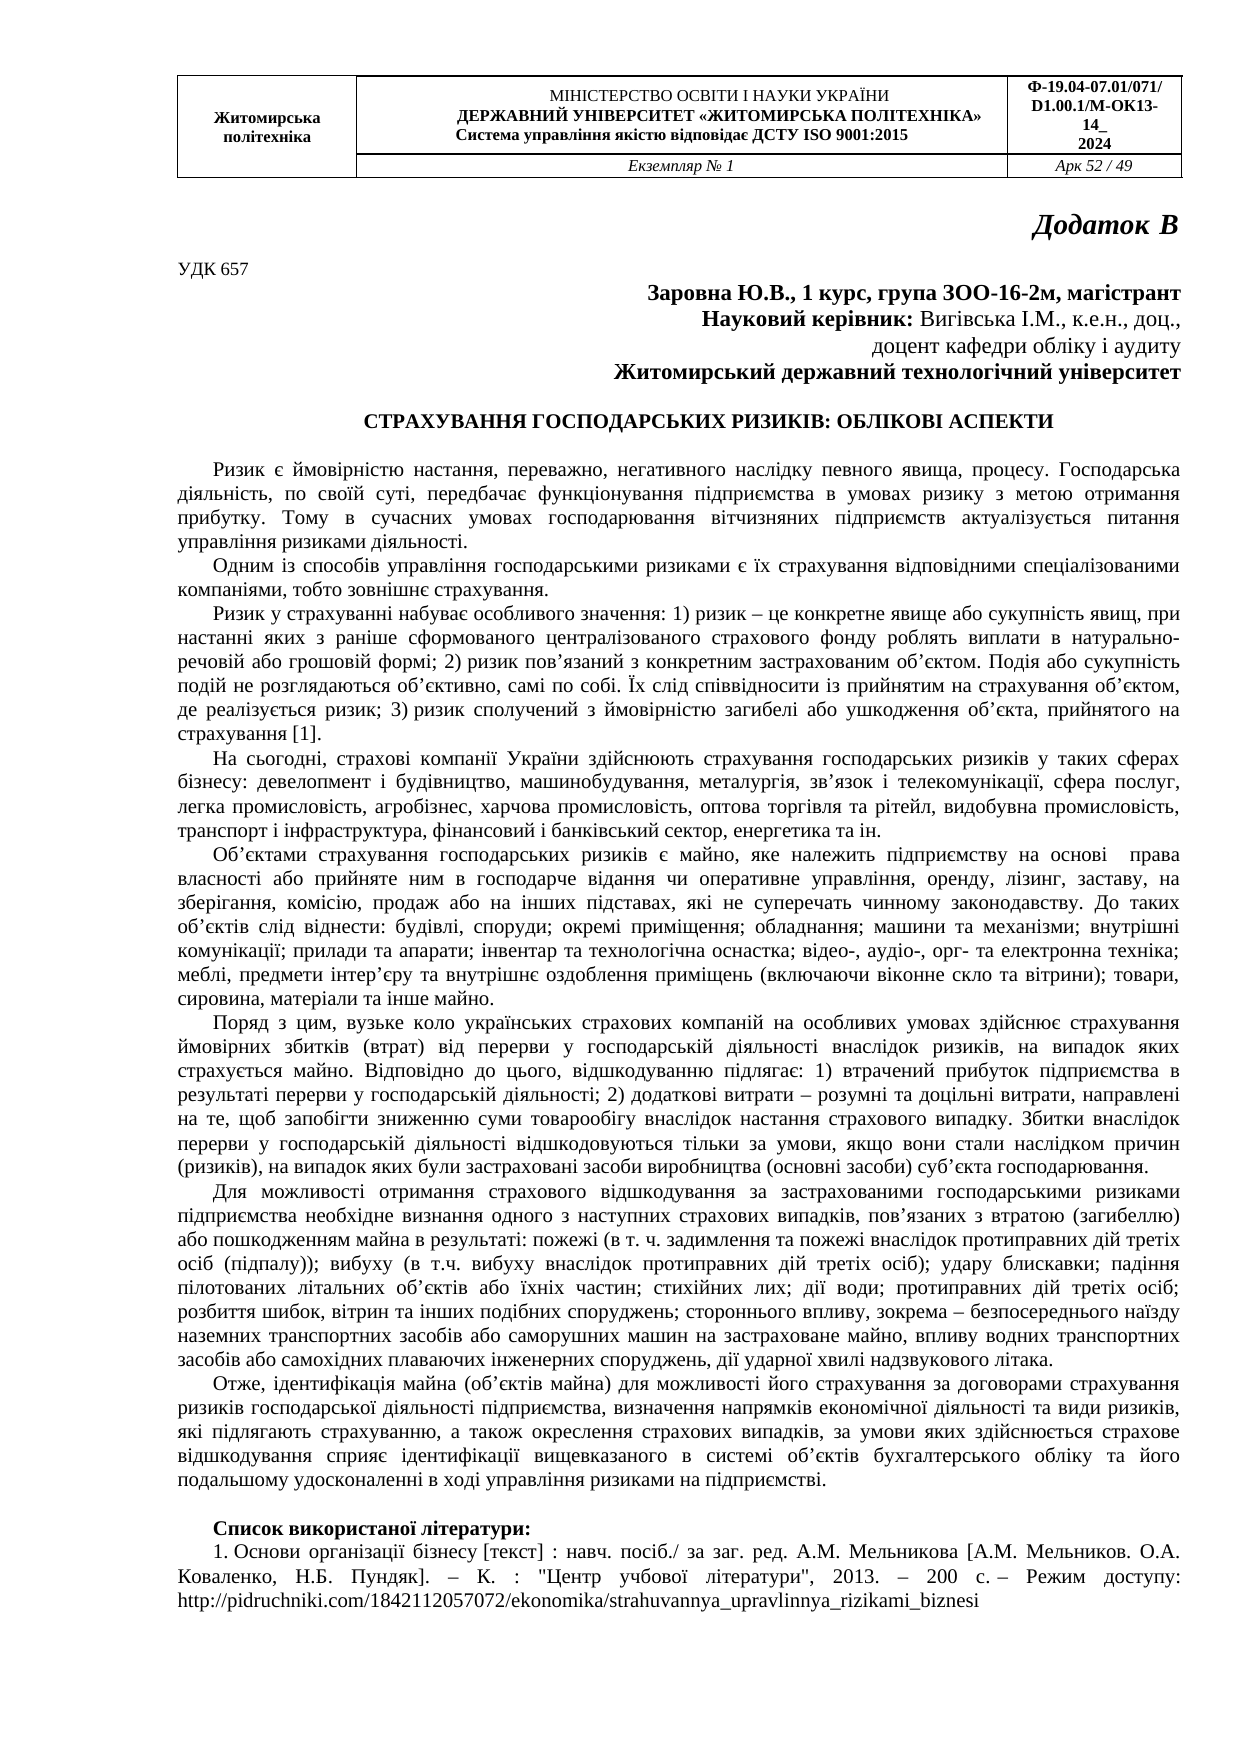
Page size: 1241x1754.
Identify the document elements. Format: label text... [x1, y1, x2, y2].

text Житомирський державний технологічний університет [177, 358, 1181, 384]
text Об’єктами страхування господарських ризиків є майно, яке належить підприємству на основі права власності або прийняте ним в господарче відання чи оперативне управління, оренду, лізинг, заставу, на зберігання, комісію, продаж або на інших підставах, які не суперечать чинному законодавству. До таких об’єктів слід віднести: будівлі, споруди; окремі приміщення; обладнання; машини та механізми; внутрішні комунікації; прилади та апарати; інвентар та технологічна оснастка; відео-, аудіо-, орг- та електронна техніка; меблі, предмети інтер’єру та внутрішнє оздоблення приміщень (включаючи віконне скло та вітрини); товари, сировина, матеріали та інше майно. [177, 842, 1181, 1010]
text Заровна Ю.В., 1 курс, група ЗОО-16-2м, магістрант [177, 279, 1181, 305]
text доцент кафедри обліку і аудиту [177, 332, 1181, 358]
text Одним із способів управління господарськими ризиками є їх страхування відповідними спеціалізованими компаніями, тобто зовнішнє страхування. [177, 553, 1181, 601]
text Поряд з цим, вузьке коло українських страхових компаній на особливих умовах здійснює страхування ймовірних збитків (втрат) від перерви у господарській діяльності внаслідок ризиків, на випадок яких страхується майно. Відповідно до цього, відшкодуванню підлягає: 1) втрачений прибуток підприємства в результаті перерви у господарській діяльності; 2) додаткові витрати – розумні та доцільні витрати, направлені на те, щоб запобігти зниженню суми товарообігу внаслідок настання страхового випадку. Збитки внаслідок перерви у господарській діяльності відшкодовуються тільки за умови, якщо вони стали наслідком причин (ризиків), на випадок яких були застраховані засоби виробництва (основні засоби) суб’єкта господарювання. [177, 1010, 1181, 1178]
text Науковий керівник: Вигівська І.М., к.е.н., доц., [177, 305, 1181, 332]
text Додаток В [177, 207, 1181, 241]
text 1. Основи організації бізнесу [текст] : навч. посіб./ за заг. ред. А.М. Мельникова [А.М. Мельников. О.А. Коваленко, Н.Б. Пундяк]. – К. : "Центр учбової літератури", 2013. – 200 с. – Режим доступу: http://pidruchniki.com/1842112057072/ekonomika/strahuvannya_upravlinnya_rizikami_biznesi [177, 1539, 1181, 1612]
text УДК 657 [177, 257, 1181, 279]
text Список використаної літератури: [177, 1515, 1181, 1539]
text Ризик у страхуванні набуває особливого значення: 1) ризик – це конкретне явище або сукупність явищ, при настанні яких з раніше сформованого централізованого страхового фонду роблять виплати в натурально-речовій або грошовій формі; 2) ризик пов’язаний з конкретним застрахованим об’єктом. Подія або сукупність подій не розглядаються об’єктивно, самі по собі. Їх слід співвідносити із прийнятим на страхування об’єктом, де реалізується ризик; 3) ризик сполучений з ймовірністю загибелі або ушкодження об’єкта, прийнятого на страхування [1]. [177, 601, 1181, 745]
text Ризик є ймовірністю настання, переважно, негативного наслідку певного явища, процесу. Господарська діяльність, по своїй суті, передбачає функціонування підприємства в умовах ризику з метою отримання прибутку. Тому в сучасних умовах господарювання вітчизняних підприємств актуалізується питання управління ризиками діяльності. [177, 457, 1181, 553]
text Для можливості отримання страхового відшкодування за застрахованими господарськими ризиками підприємства необхідне визнання одного з наступних страхових випадків, пов’язаних з втратою (загибеллю) або пошкодженням майна в результаті: пожежі (в т. ч. задимлення та пожежі внаслідок протиправних дій третіх осіб (підпалу)); вибуху (в т.ч. вибуху внаслідок протиправних дій третіх осіб); удару блискавки; падіння пілотованих літальних об’єктів або їхніх частин; стихійних лих; дії води; протиправних дій третіх осіб; розбиття шибок, вітрин та інших подібних споруджень; стороннього впливу, зокрема – безпосереднього наїзду наземних транспортних засобів або саморушних машин на застраховане майно, впливу водних транспортних засобів або самохідних плаваючих інженерних споруджень, дії ударної хвилі надзвукового літака. [177, 1178, 1181, 1371]
text На сьогодні, страхові компанії України здійснюють страхування господарських ризиків у таких сферах бізнесу: девелопмент i будiвництво, машинобудування, металургiя, зв’язок i телекомунiкацiї, сфера послуг, легка промисловiсть, агробізнес, харчова промисловiсть, оптова торгiвля та рiтейл, видобувна промисловiсть, транспорт і iнфраструктура, фiнансовий i банкiвський сектор, енергетика та iн. [177, 745, 1181, 842]
text Отже, ідентифікація майна (об’єктів майна) для можливості його страхування за договорами страхування ризиків господарської діяльності підприємства, визначення напрямків економічної діяльності та види ризиків, які підлягають страхуванню, а також окреслення страхових випадків, за умови яких здійснюється страхове відшкодування сприяє ідентифікації вищевказаного в системі об’єктів бухгалтерського обліку та його подальшому удосконаленні в ході управління ризиками на підприємстві. [177, 1371, 1181, 1491]
text СТРАХУВАННЯ ГОСПОДАРСЬКИХ РИЗИКІВ: ОБЛІКОВІ АСПЕКТИ [177, 408, 1181, 433]
